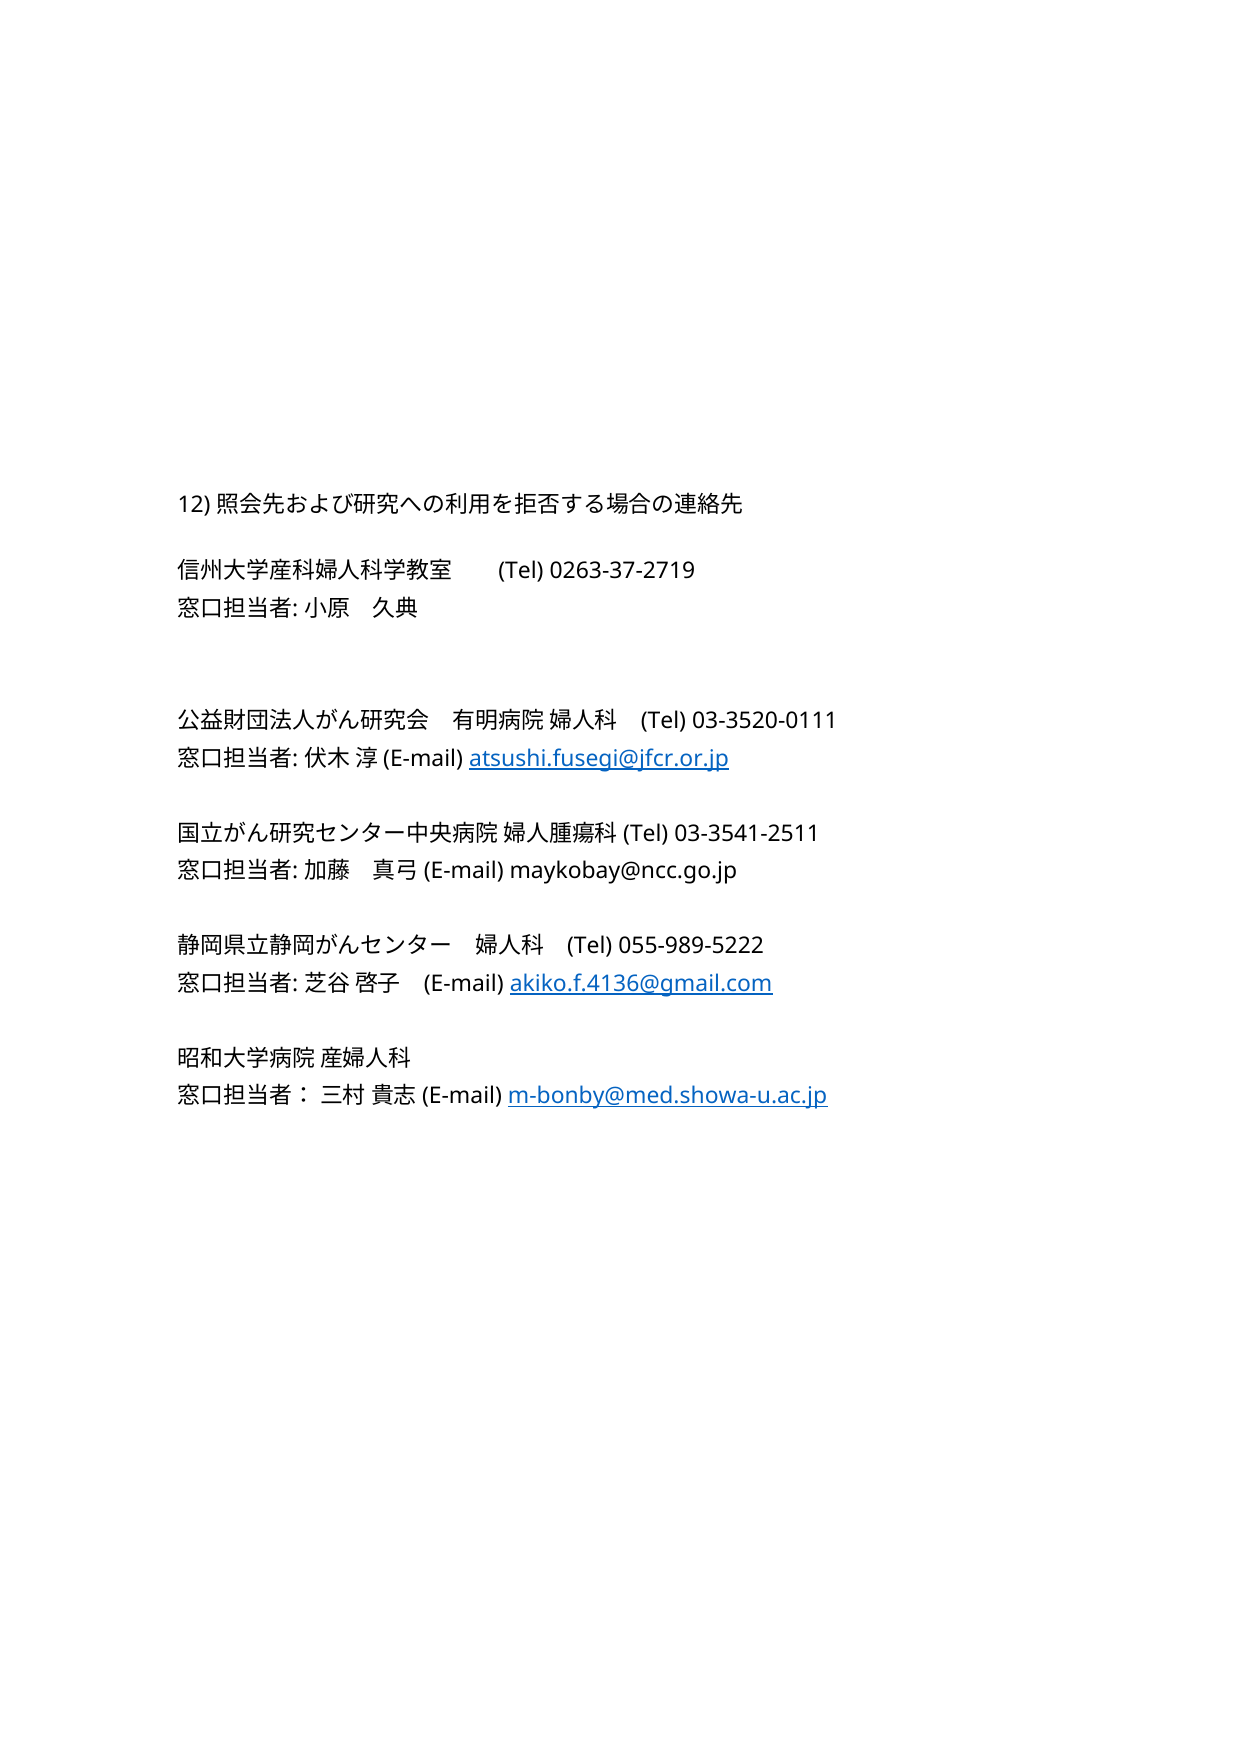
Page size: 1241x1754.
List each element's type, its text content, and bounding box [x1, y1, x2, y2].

text 12) 照会先および研究への利用を拒否する場合の連絡先 [177, 483, 1063, 521]
text 窓口担当者: 伏木 淳 (E-mail) atsushi.fusegi@jfcr.or.jp [177, 738, 1063, 775]
text 静岡県立静岡がんセンター 婦人科 (Tel) 055-989-5222 [177, 925, 1063, 963]
text 昭和大学病院 産婦人科 [177, 1038, 1063, 1075]
text 国立がん研究センター中央病院 婦人腫瘍科 (Tel) 03-3541-2511 [177, 813, 1063, 850]
text 信州大学産科婦人科学教室 (Tel) 0263-37-2719 [177, 550, 1063, 588]
text 窓口担当者: 小原 久典 [177, 588, 1063, 625]
text 公益財団法人がん研究会 有明病院 婦人科 (Tel) 03-3520-0111 [177, 700, 1063, 738]
text 窓口担当者: 加藤 真弓 (E-mail) maykobay@ncc.go.jp [177, 850, 1063, 888]
text 窓口担当者： 三村 貴志 (E-mail) m-bonby@med.showa-u.ac.jp [177, 1075, 1063, 1113]
text 窓口担当者: 芝谷 啓子 (E-mail) akiko.f.4136@gmail.com [177, 963, 1063, 1000]
